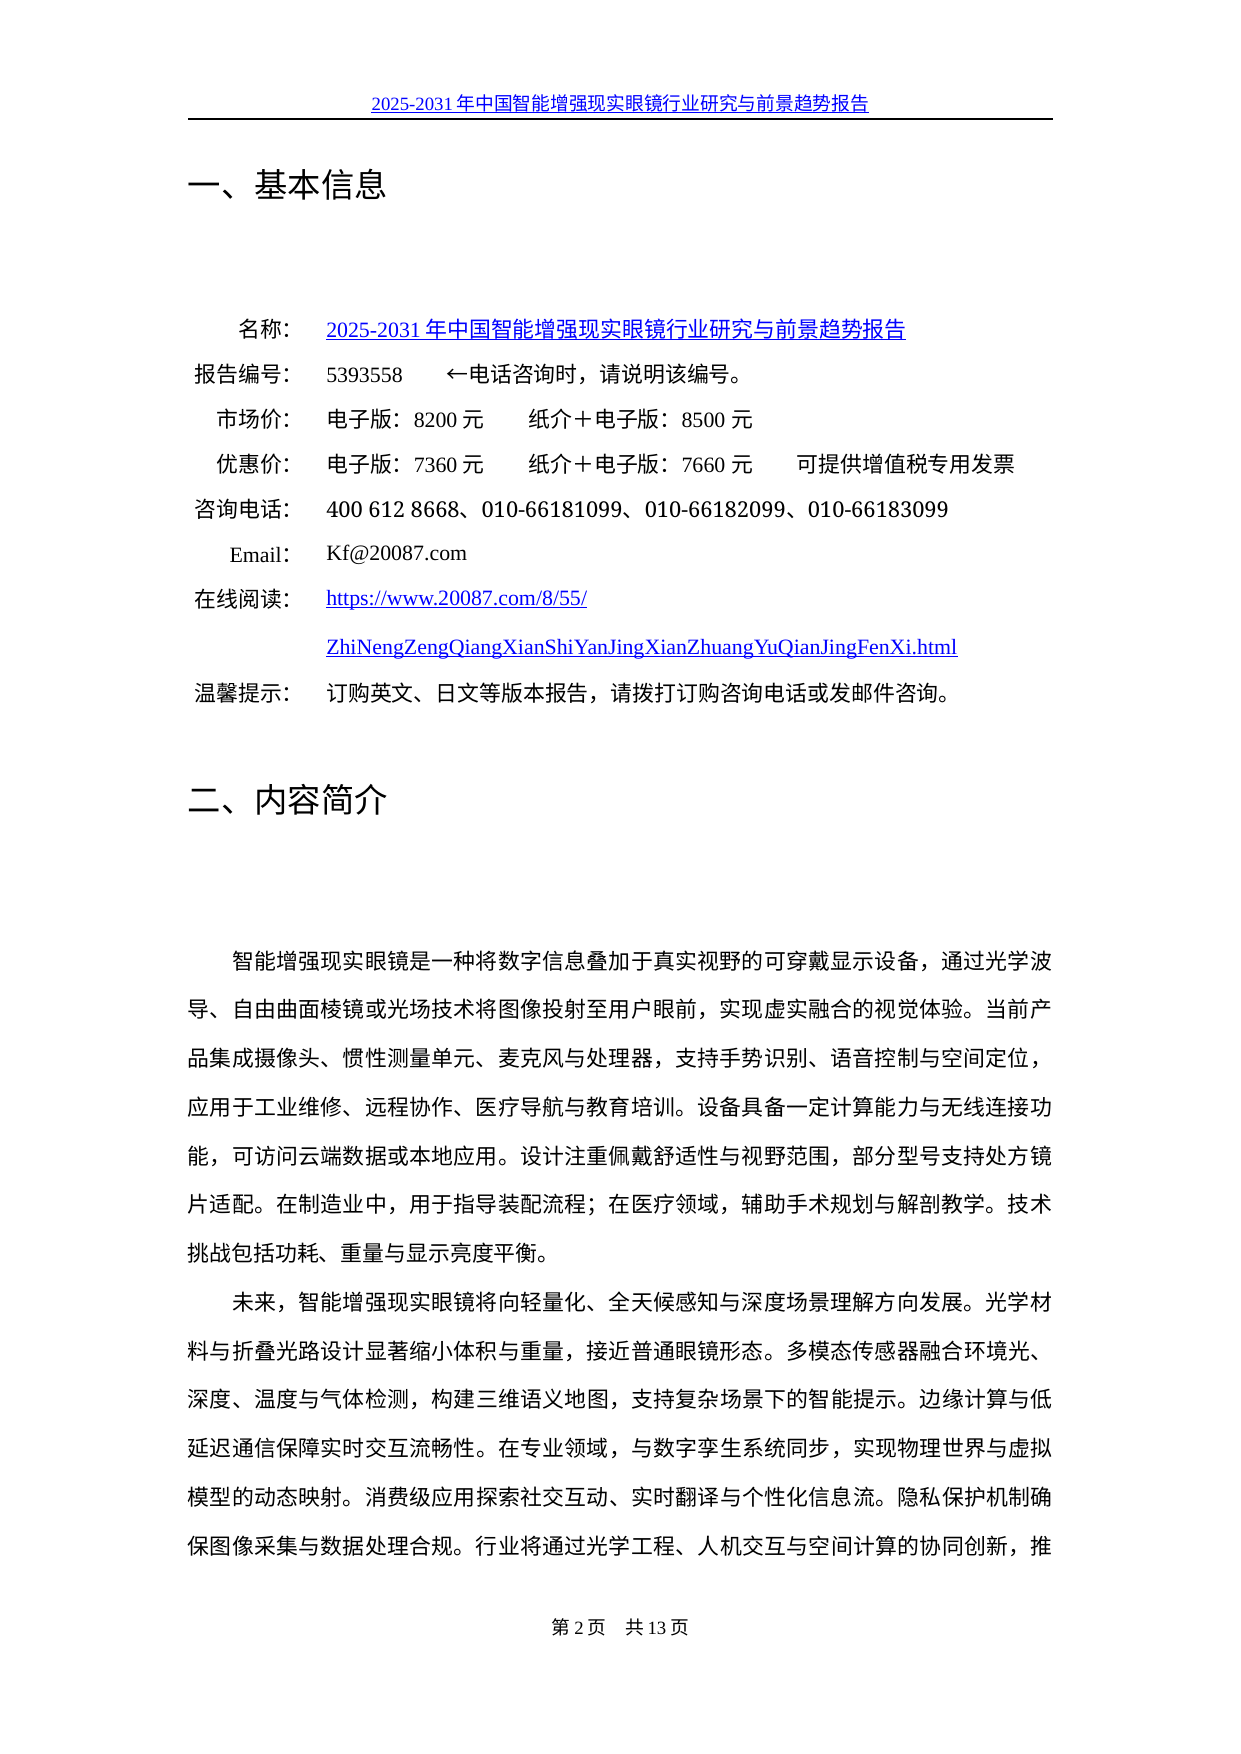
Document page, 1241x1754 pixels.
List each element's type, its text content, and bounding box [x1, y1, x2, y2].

table_cell 电子版：8200 元 纸介＋电子版：8500 元 [315, 402, 1073, 447]
table_cell 在线阅读： [167, 582, 315, 675]
table_cell Email： [167, 537, 315, 582]
table_cell 温馨提示： [167, 675, 315, 720]
table_cell 电子版：7360 元 纸介＋电子版：7660 元 可提供增值税专用发票 [315, 447, 1073, 492]
table_header 名称： [167, 312, 315, 357]
table_cell 优惠价： [167, 447, 315, 492]
table_cell Kf@20087.com [315, 537, 1073, 582]
table_cell 咨询电话： [167, 492, 315, 537]
table_cell 订购英文、日文等版本报告，请拨打订购咨询电话或发邮件咨询。 [315, 675, 1073, 720]
table_cell 5393558 ←电话咨询时，请说明该编号。 [315, 357, 1073, 402]
title 二、内容简介 [187, 766, 1053, 831]
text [187, 943, 1053, 1561]
table_cell 报告编号： [167, 357, 315, 402]
table_cell 市场价： [167, 402, 315, 447]
table_header 2025-2031年中国智能增强现实眼镜行业研究与前景趋势报告 [315, 312, 1073, 357]
title 一、基本信息 [187, 150, 1053, 215]
table_cell 400 612 8668、010-66181099、010-66182099、010-66183099 [315, 492, 1073, 537]
table_cell [315, 582, 1073, 675]
